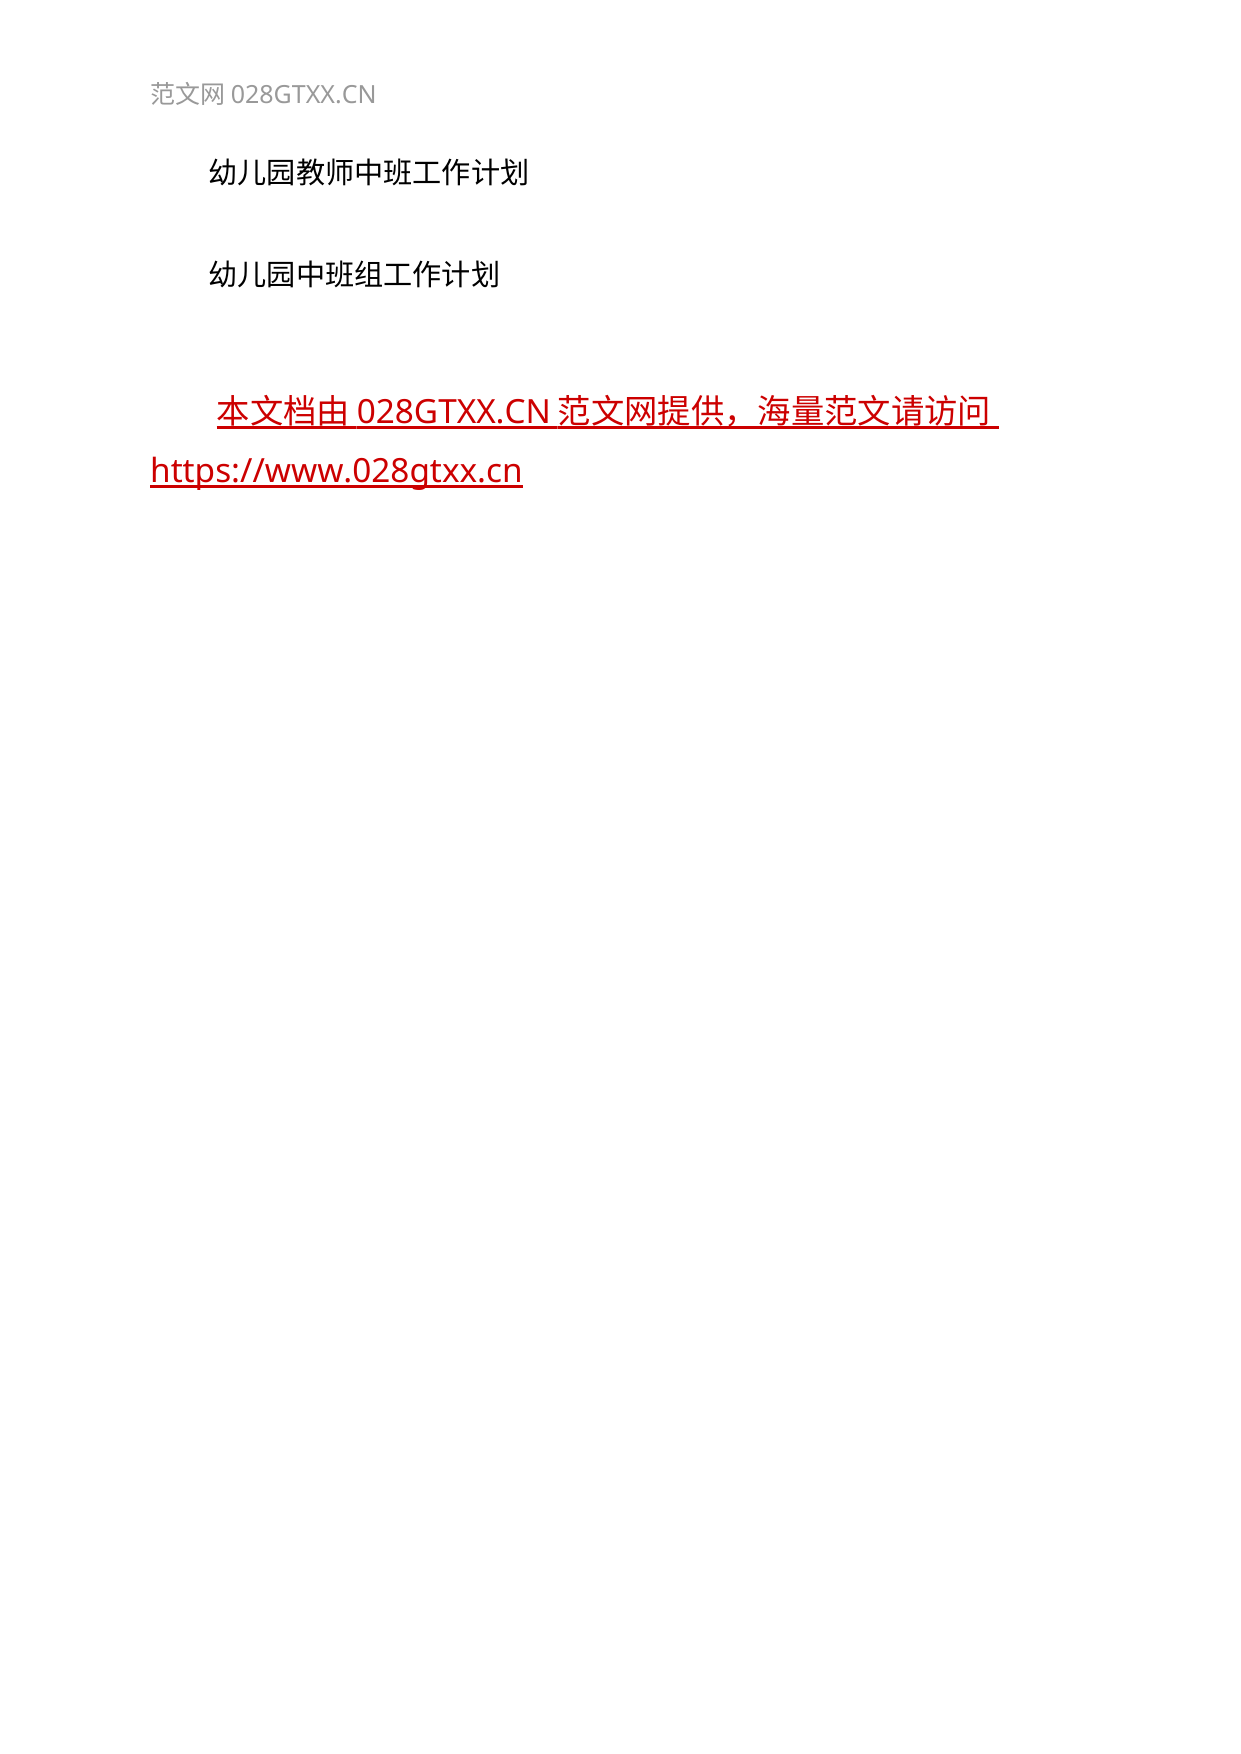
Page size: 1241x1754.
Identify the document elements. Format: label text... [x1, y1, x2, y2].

text 幼儿园中班组工作计划 [150, 252, 1090, 294]
text 幼儿园教师中班工作计划 [150, 150, 1090, 192]
text 本文档由028GTXX.CN范文网提供，海量范文请访问 https://www.028gtxx.cn [150, 385, 1090, 492]
